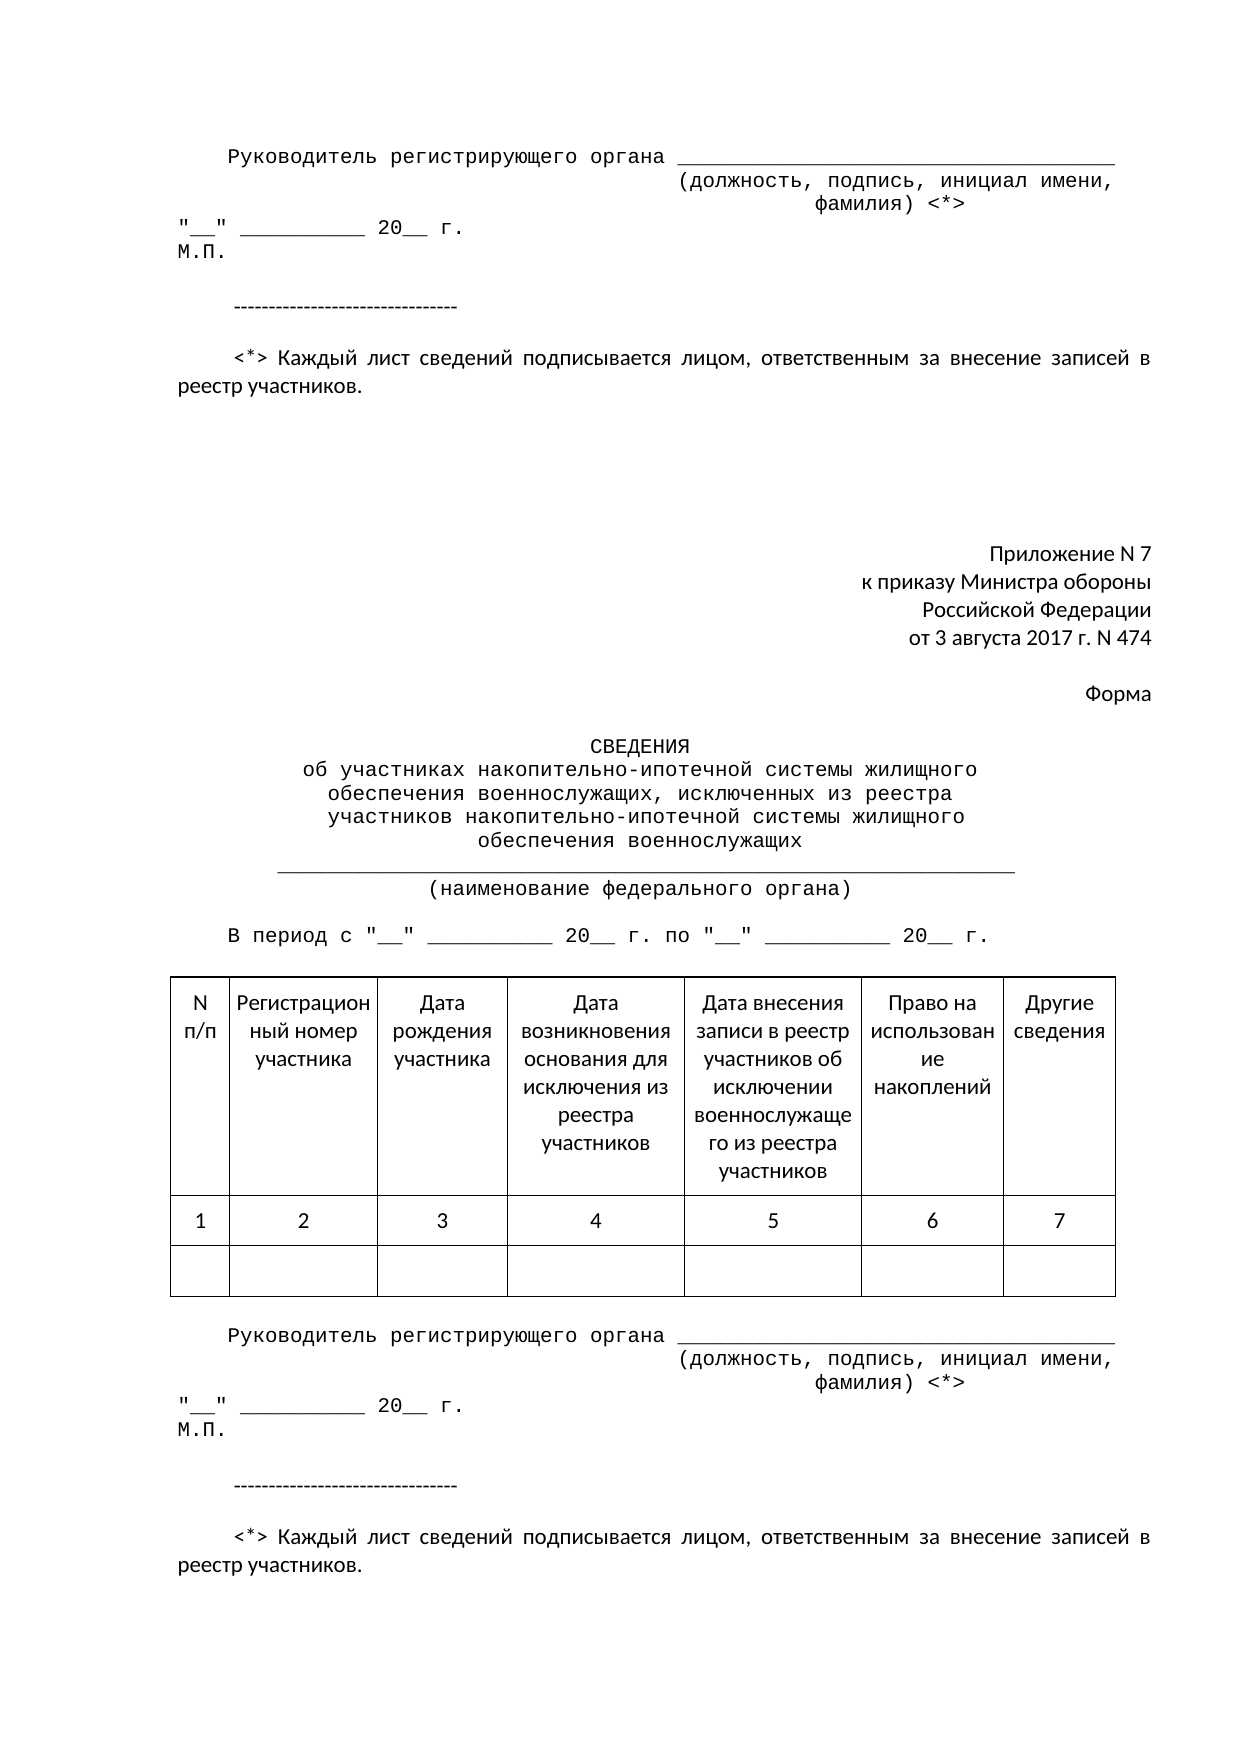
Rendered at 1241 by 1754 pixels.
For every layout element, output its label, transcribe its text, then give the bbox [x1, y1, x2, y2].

text Руководитель регистрирующего органа ___________________________________ [177, 1324, 1152, 1348]
table_header Регистрационный номер участника [230, 978, 377, 1195]
table_cell [171, 1246, 229, 1296]
text Российской Федерации [177, 596, 1152, 623]
text от 3 августа 2017 г. N 474 [177, 623, 1152, 652]
table_cell 6 [862, 1196, 1003, 1245]
table_header N п/п [171, 978, 229, 1195]
table_cell 2 [230, 1196, 377, 1245]
text М.П. [177, 1419, 1152, 1443]
text обеспечения военнослужащих, исключенных из реестра [177, 783, 1152, 807]
table_cell [508, 1246, 684, 1296]
text -------------------------------- [177, 292, 1152, 320]
text <*> Каждый лист сведений подписывается лицом, ответственным за внесение записей в реестр участников. [177, 343, 1152, 399]
table_header Право на использование накоплений [862, 978, 1003, 1195]
text "__" __________ 20__ г. [177, 1396, 1152, 1419]
text к приказу Министра обороны [177, 567, 1152, 596]
table_cell 7 [1004, 1196, 1115, 1245]
table_cell 1 [171, 1196, 229, 1245]
table_header Другие сведения [1004, 978, 1115, 1195]
table_header Дата рождения участника [378, 978, 507, 1195]
text М.П. [177, 241, 1152, 264]
table_cell [1004, 1246, 1115, 1296]
table_cell [862, 1246, 1003, 1296]
table_header Дата возникновения основания для исключения из реестра участников [508, 978, 684, 1195]
text (наименование федерального органа) [177, 877, 1152, 901]
text Руководитель регистрирующего органа ___________________________________ [177, 146, 1152, 170]
text фамилия) <*> [177, 193, 1152, 217]
text -------------------------------- [177, 1471, 1152, 1499]
text (должность, подпись, инициал имени, [177, 1348, 1152, 1372]
table_cell [378, 1246, 507, 1296]
table_cell 3 [378, 1196, 507, 1245]
table_cell 5 [685, 1196, 861, 1245]
table_header Дата внесения записи в реестр участников об исключении военнослужащего из реестра участников [685, 978, 861, 1195]
text участников накопительно-ипотечной системы жилищного [177, 807, 1152, 830]
table_cell 4 [508, 1196, 684, 1245]
text <*> Каждый лист сведений подписывается лицом, ответственным за внесение записей в реестр участников. [177, 1522, 1152, 1578]
text фамилия) <*> [177, 1372, 1152, 1396]
text "__" __________ 20__ г. [177, 217, 1152, 241]
text (должность, подпись, инициал имени, [177, 170, 1152, 193]
table_cell [685, 1246, 861, 1296]
text об участниках накопительно-ипотечной системы жилищного [177, 759, 1152, 783]
text Приложение N 7 [177, 539, 1152, 567]
text ___________________________________________________________ [177, 854, 1152, 877]
text СВЕДЕНИЯ [177, 736, 1152, 759]
text Форма [177, 679, 1152, 708]
table_cell [230, 1246, 377, 1296]
text В период с "__" __________ 20__ г. по "__" __________ 20__ г. [177, 925, 1152, 948]
text обеспечения военнослужащих [177, 830, 1152, 854]
